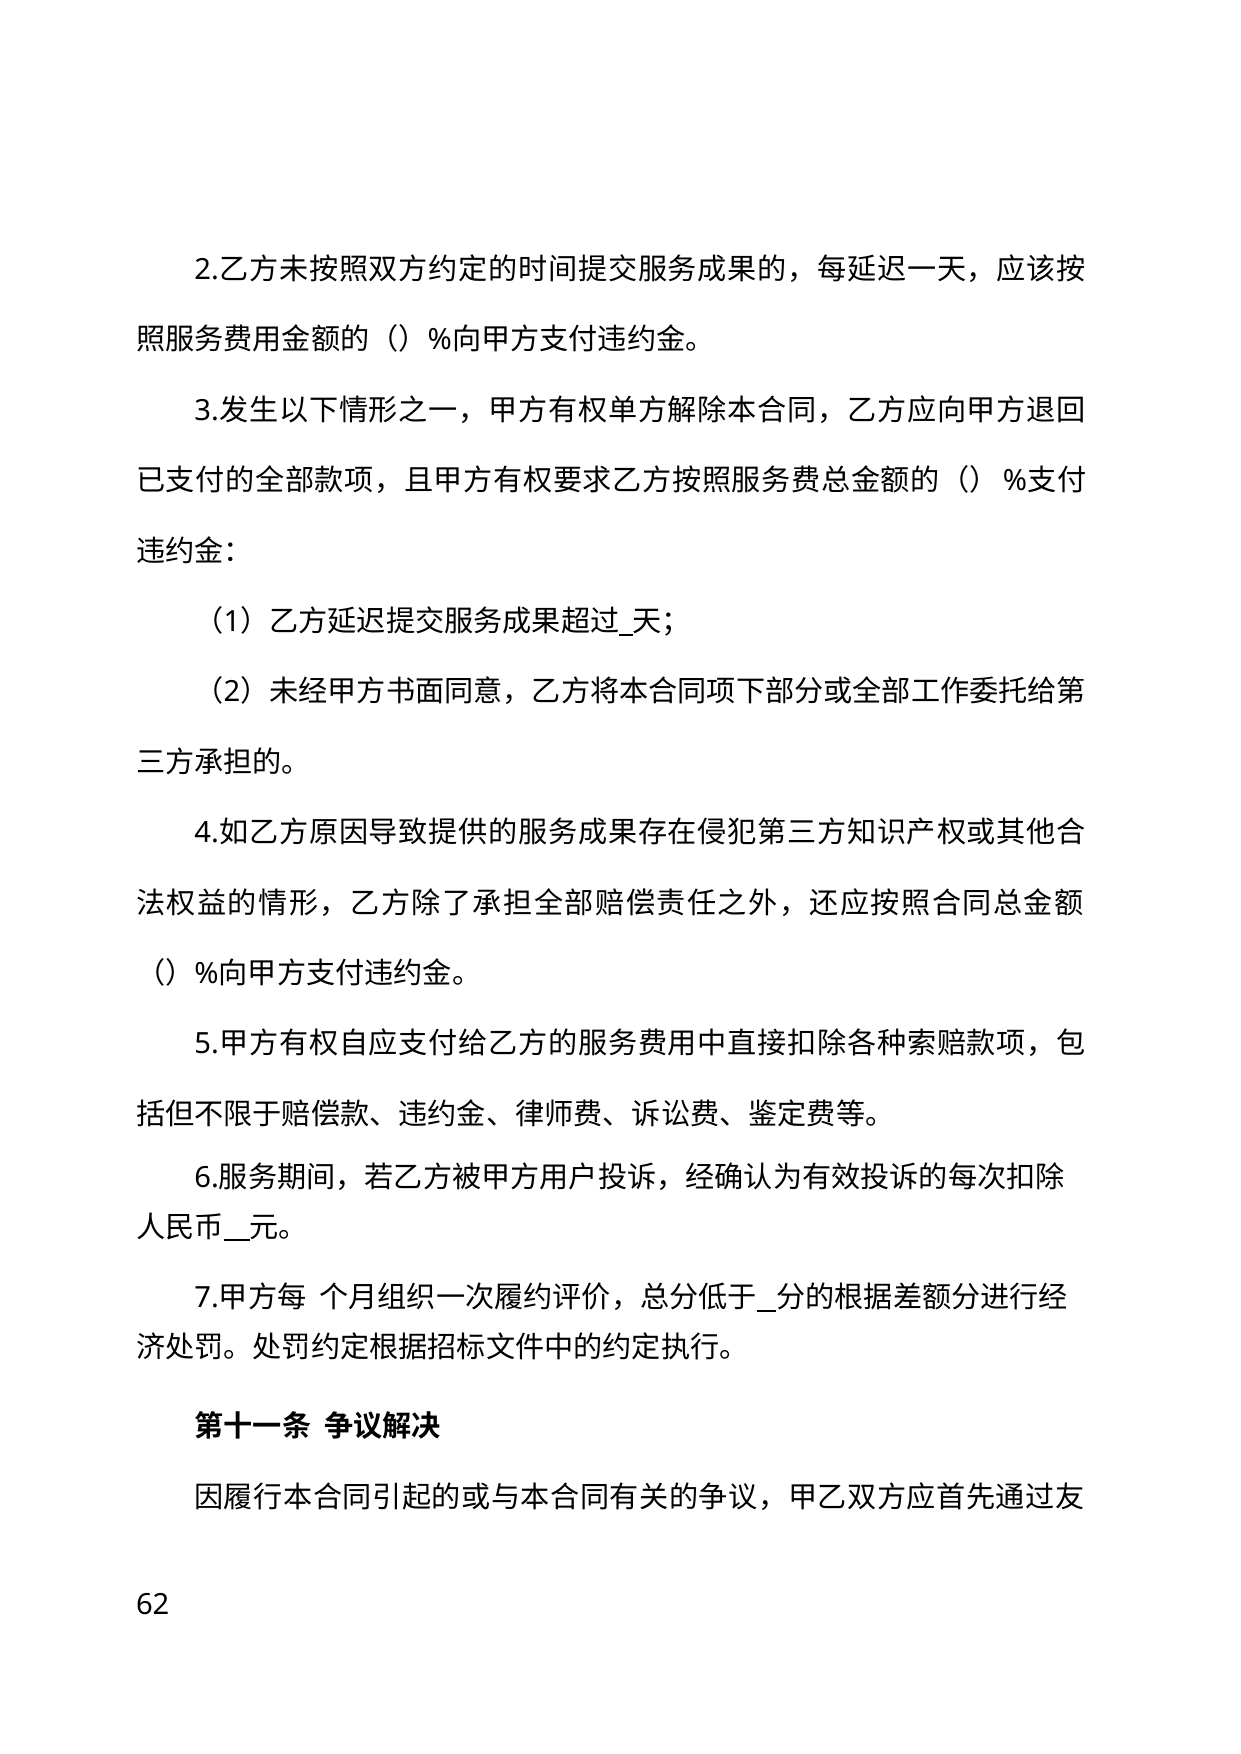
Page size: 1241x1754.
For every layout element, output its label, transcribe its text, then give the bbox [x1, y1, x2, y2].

text 4.如乙方原因导致提供的服务成果存在侵犯第三方知识产权或其他合法权益的情形，乙方除了承担全部赔偿责任之外，还应按照合同总金额（）%向甲方支付违约金。 [136, 795, 1087, 1006]
text （2）未经甲方书面同意，乙方将本合同项下部分或全部工作委托给第三方承担的。 [136, 654, 1087, 795]
text 7.甲方每 个月组织一次履约评价，总分低于 分的根据差额分进行经济处罚。处罚约定根据招标文件中的约定执行。 [136, 1268, 1087, 1368]
text 2.乙方未按照双方约定的时间提交服务成果的，每延迟一天，应该按照服务费用金额的（）%向甲方支付违约金。 [136, 232, 1087, 372]
text 6.服务期间，若乙方被甲方用户投诉，经确认为有效投诉的每次扣除人民币 元。 [136, 1147, 1087, 1247]
text 3.发生以下情形之一，甲方有权单方解除本合同，乙方应向甲方退回已支付的全部款项，且甲方有权要求乙方按照服务费总金额的（）%支付违约金： [136, 372, 1087, 584]
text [136, 1459, 1087, 1529]
text 第十一条 争议解决 [136, 1389, 1087, 1459]
text （1）乙方延迟提交服务成果超过 天； [136, 584, 1087, 654]
text 5.甲方有权自应支付给乙方的服务费用中直接扣除各种索赔款项，包括但不限于赔偿款、违约金、律师费、诉讼费、鉴定费等。 [136, 1006, 1087, 1147]
